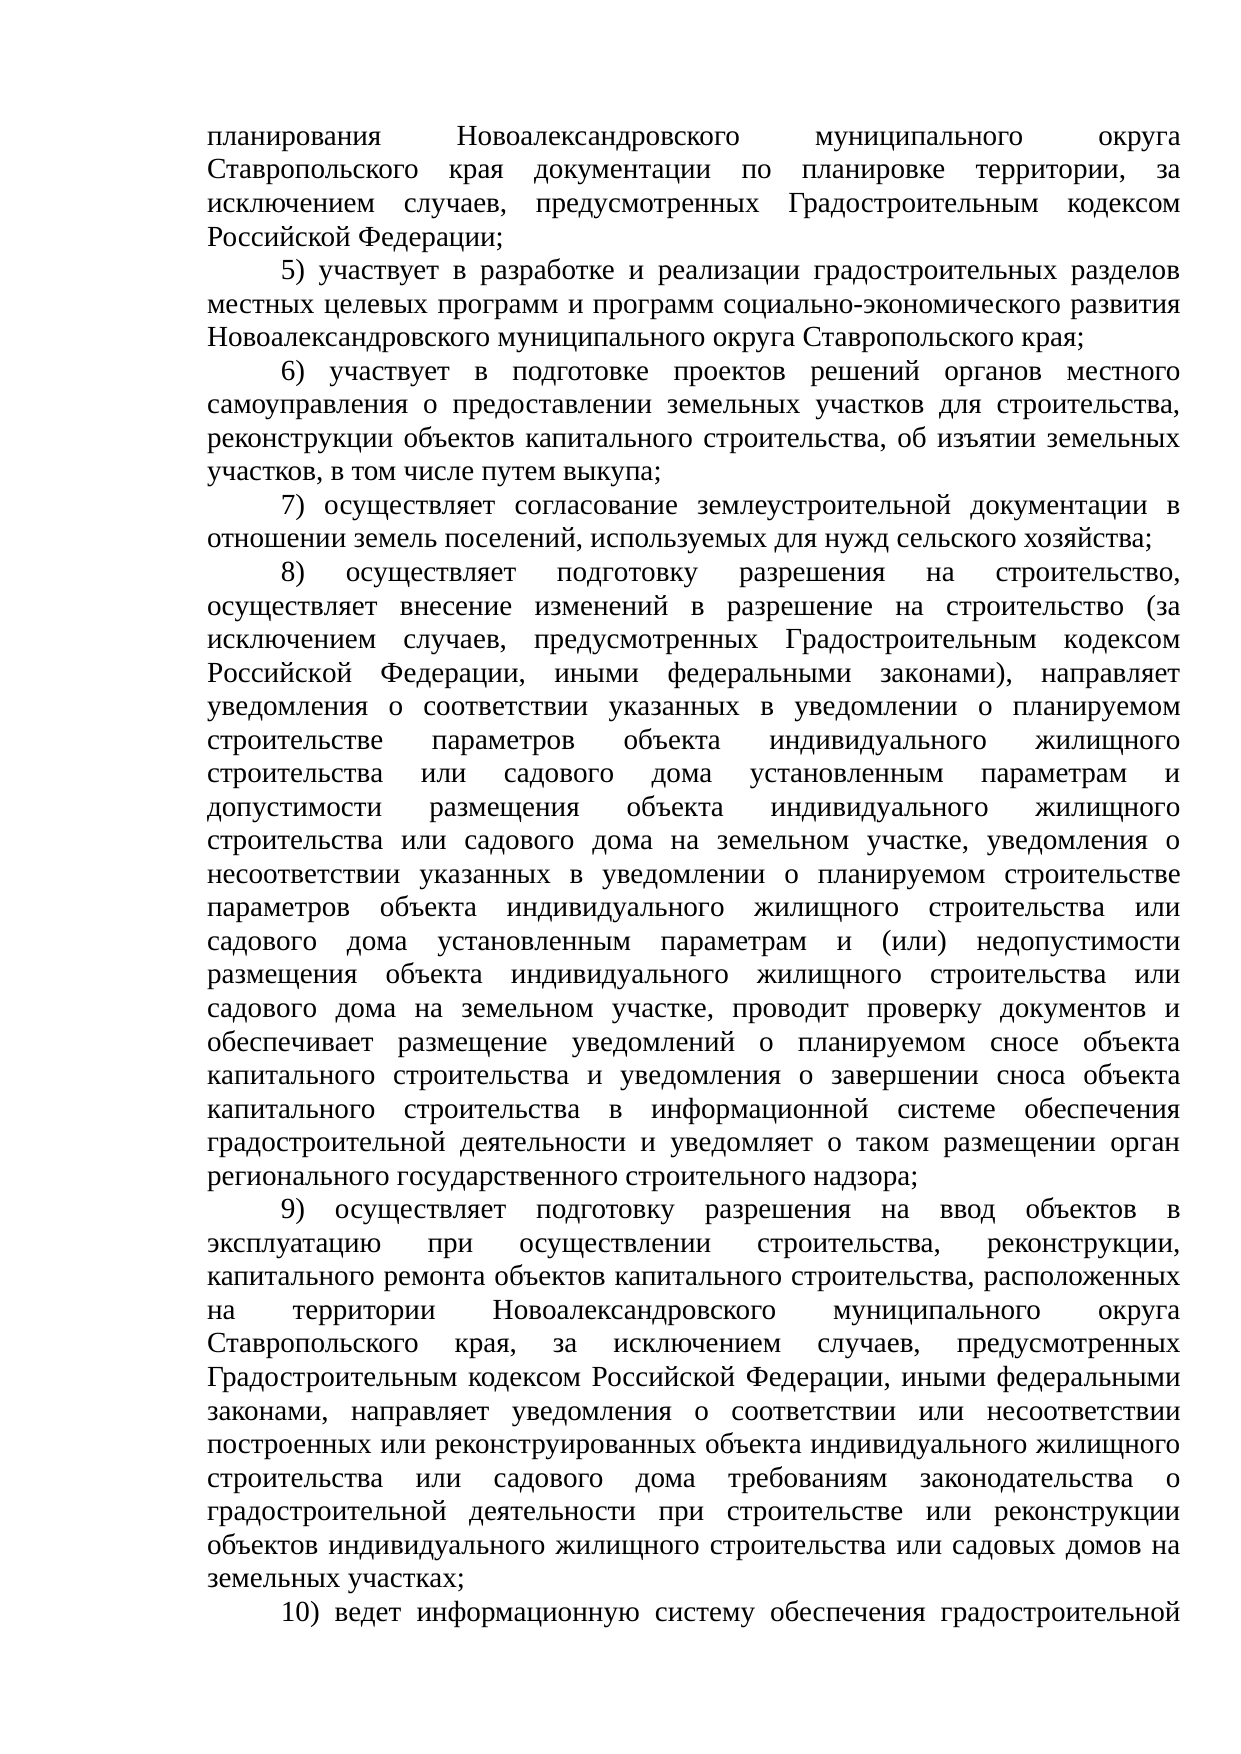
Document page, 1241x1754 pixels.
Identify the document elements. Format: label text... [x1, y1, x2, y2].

text 7) осуществляет согласование землеустроительной документации в отношении земель поселений, используемых для нужд сельского хозяйства; [207, 487, 1181, 554]
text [207, 118, 1181, 252]
text 9) осуществляет подготовку разрешения на ввод объектов в эксплуатацию при осуществлении строительства, реконструкции, капитального ремонта объектов капитального строительства, расположенных на территории Новоалександровского муниципального округа Ставропольского края, за исключением случаев, предусмотренных Градостроительным кодексом Российской Федерации, иными федеральными законами, направляет уведомления о соответствии или несоответствии построенных или реконструированных объекта индивидуального жилищного строительства или садового дома требованиям законодательства о градостроительной деятельности при строительстве или реконструкции объектов индивидуального жилищного строительства или садовых домов на земельных участках; [207, 1191, 1181, 1594]
text 8) осуществляет подготовку разрешения на строительство, осуществляет внесение изменений в разрешение на строительство (за исключением случаев, предусмотренных Градостроительным кодексом Российской Федерации, иными федеральными законами), направляет уведомления о соответствии указанных в уведомлении о планируемом строительстве параметров объекта индивидуального жилищного строительства или садового дома установленным параметрам и допустимости размещения объекта индивидуального жилищного строительства или садового дома на земельном участке, уведомления о несоответствии указанных в уведомлении о планируемом строительстве параметров объекта индивидуального жилищного строительства или садового дома установленным параметрам и (или) недопустимости размещения объекта индивидуального жилищного строительства или садового дома на земельном участке, проводит проверку документов и обеспечивает размещение уведомлений о планируемом сносе объекта капитального строительства и уведомления о завершении сноса объекта капитального строительства в информационной системе обеспечения градостроительной деятельности и уведомляет о таком размещении орган регионального государственного строительного надзора; [207, 554, 1181, 1191]
text 6) участвует в подготовке проектов решений органов местного самоуправления о предоставлении земельных участков для строительства, реконструкции объектов капитального строительства, об изъятии земельных участков, в том числе путем выкупа; [207, 353, 1181, 487]
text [207, 1594, 1181, 1627]
text 5) участвует в разработке и реализации градостроительных разделов местных целевых программ и программ социально-экономического развития Новоалександровского муниципального округа Ставропольского края; [207, 252, 1181, 353]
